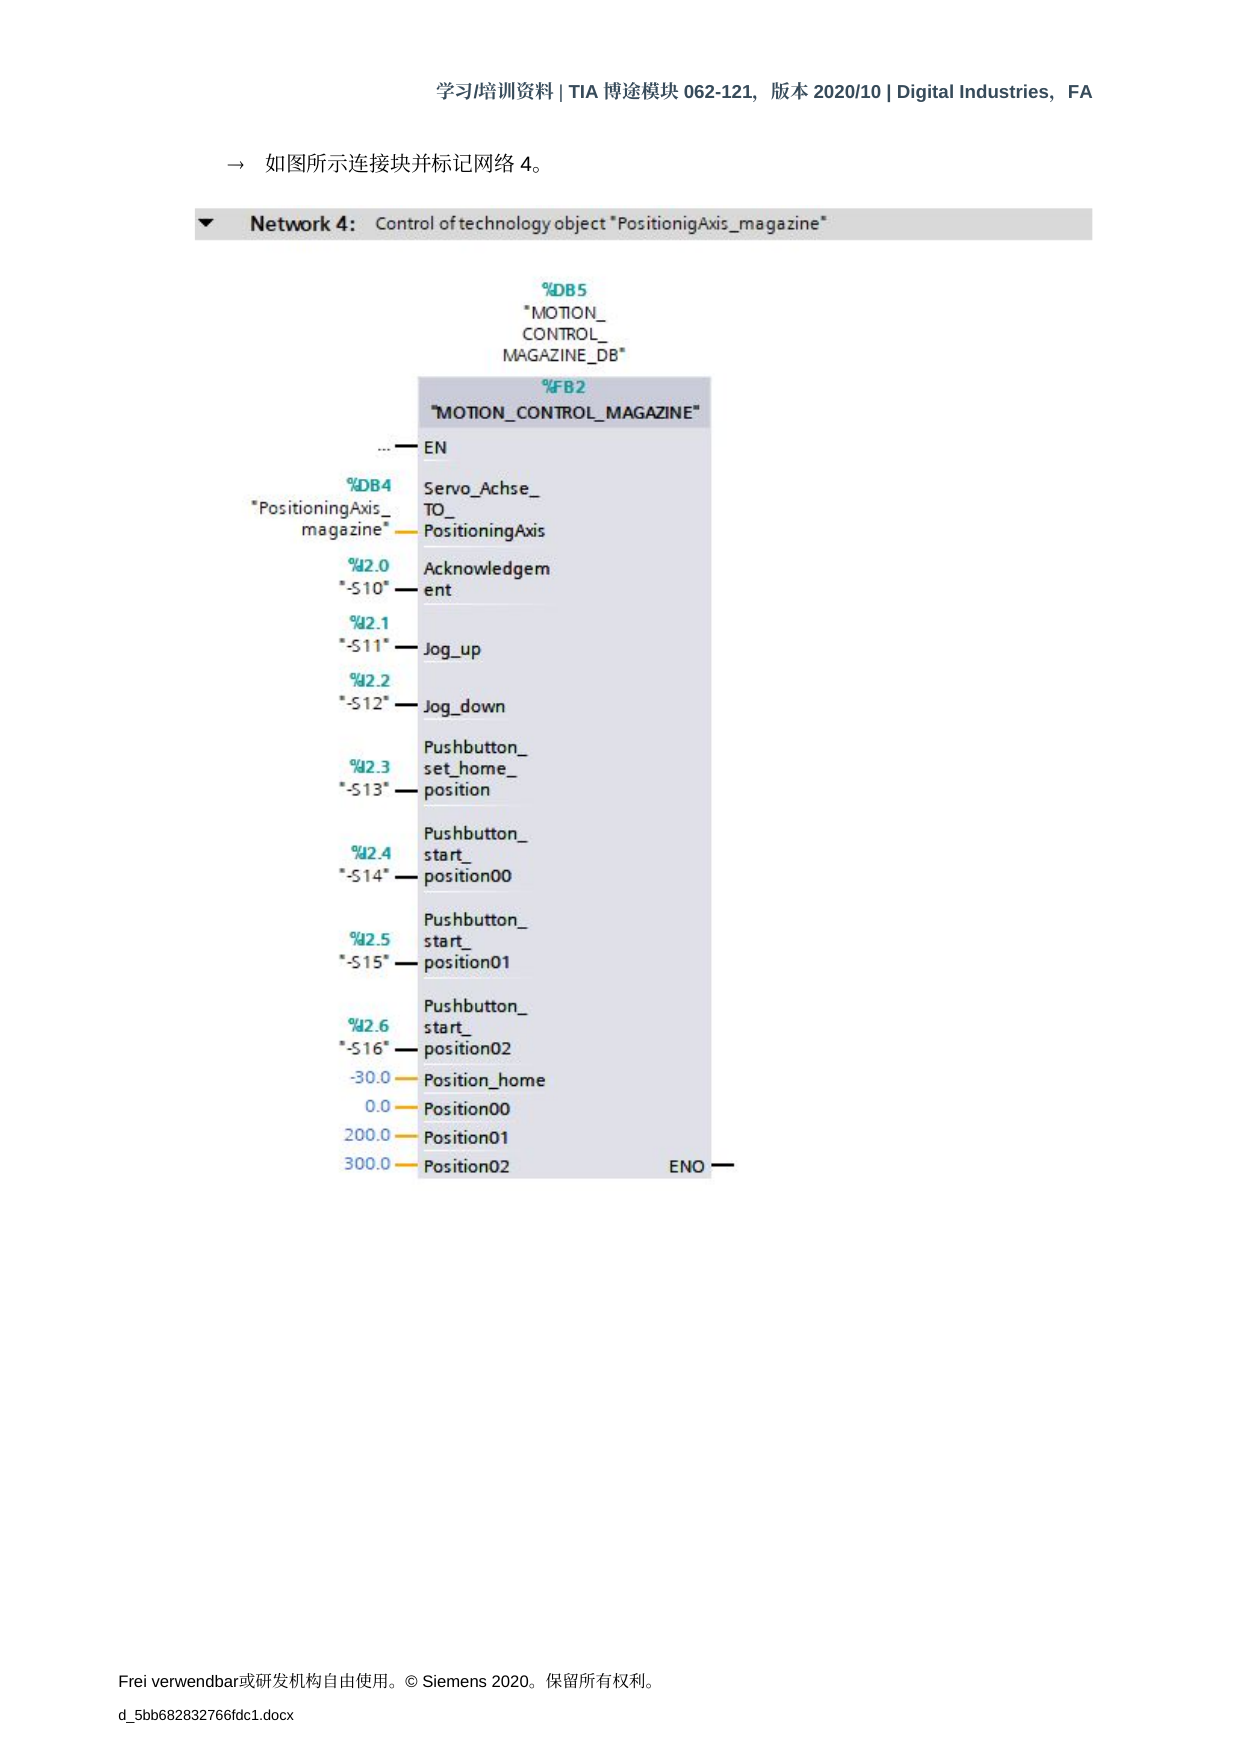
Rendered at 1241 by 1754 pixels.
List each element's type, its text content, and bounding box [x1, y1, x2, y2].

text 如图所示连接块并标记网络 4。 [227, 148, 1092, 178]
picture [194, 205, 1093, 1197]
